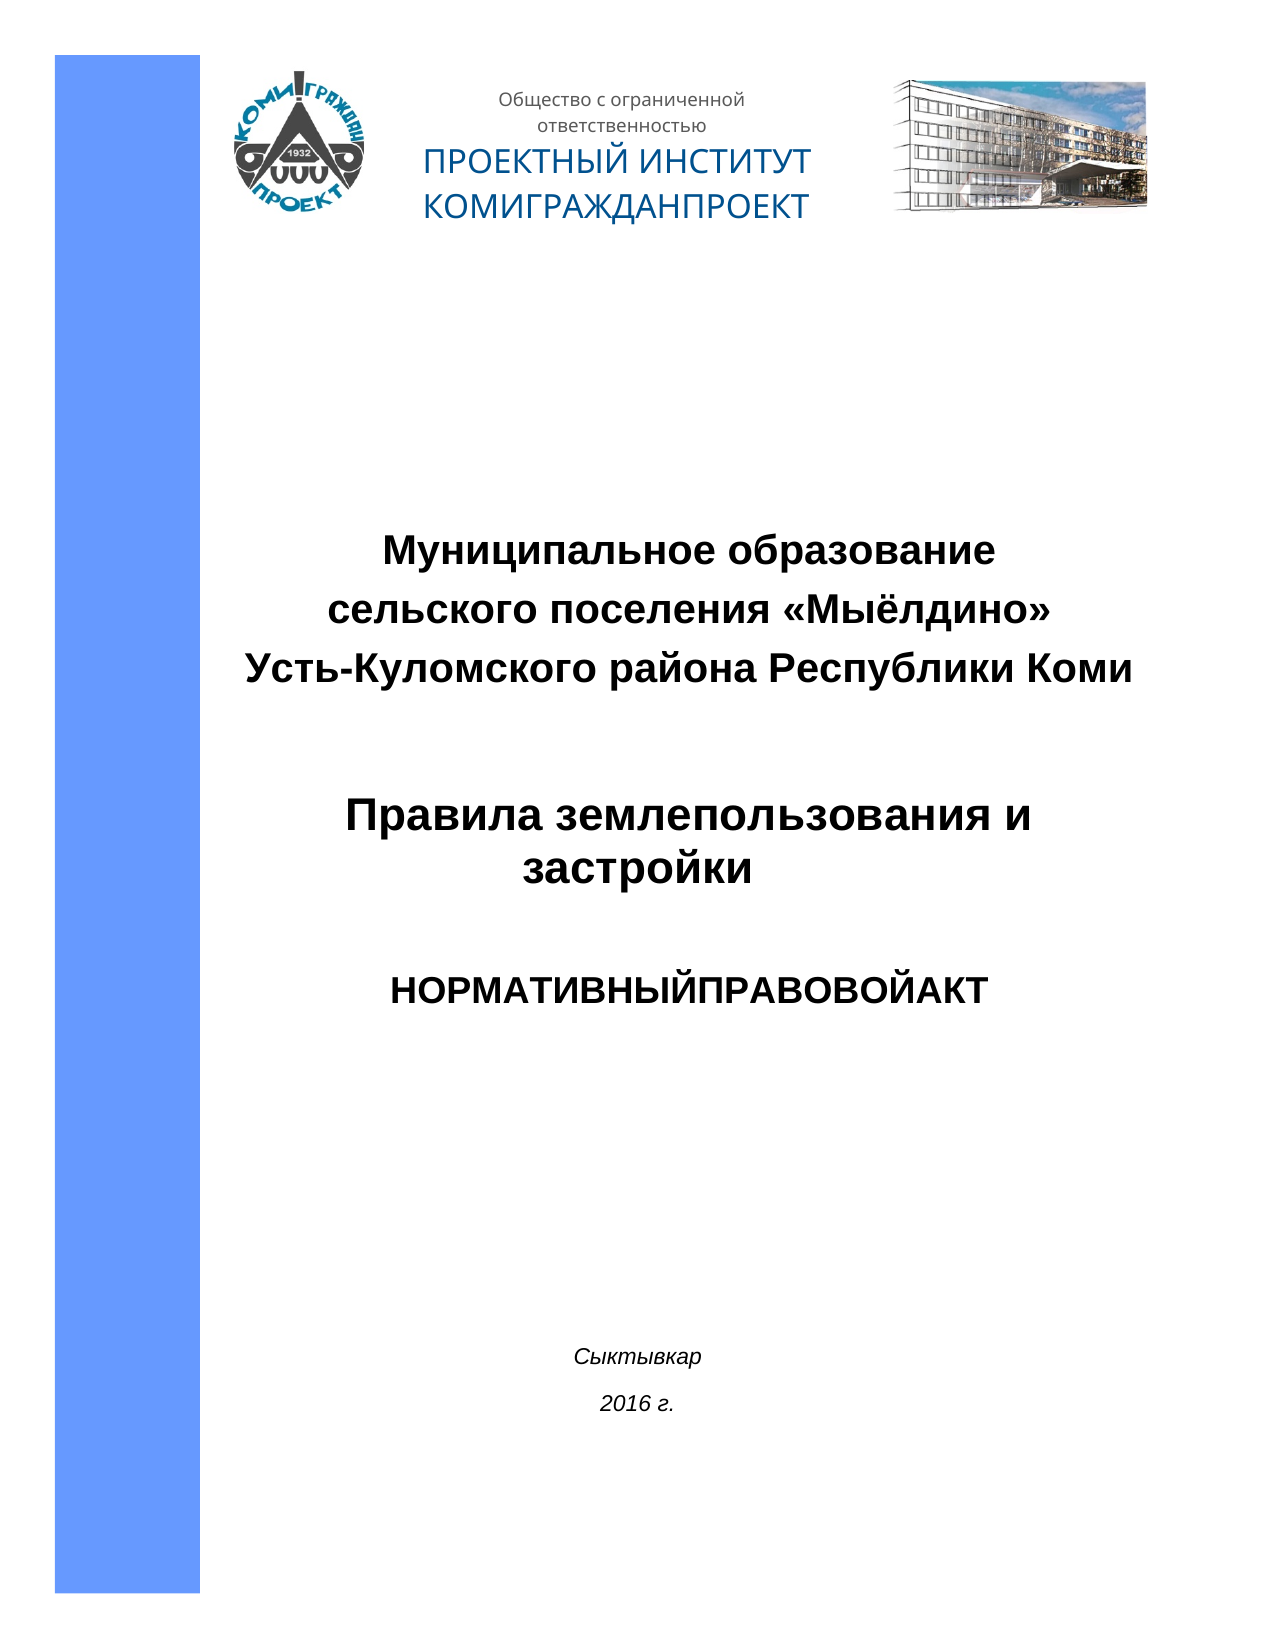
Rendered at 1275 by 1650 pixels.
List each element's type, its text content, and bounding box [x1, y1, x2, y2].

picture [893, 80, 1148, 214]
text Усть-Куломского района Республики Коми [200, 652, 1142, 691]
text Муниципальное образование [200, 534, 1142, 572]
text НОРМАТИВНЫЙПРАВОВОЙАКТ [200, 969, 1142, 1012]
text 2016 г. [200, 1390, 1142, 1416]
picture [230, 66, 365, 214]
text сельского поселения «Мыёлдино» [200, 593, 1142, 631]
text Правила землепользования и застройки [200, 787, 1142, 893]
text Сыктывкар [200, 1343, 1142, 1369]
